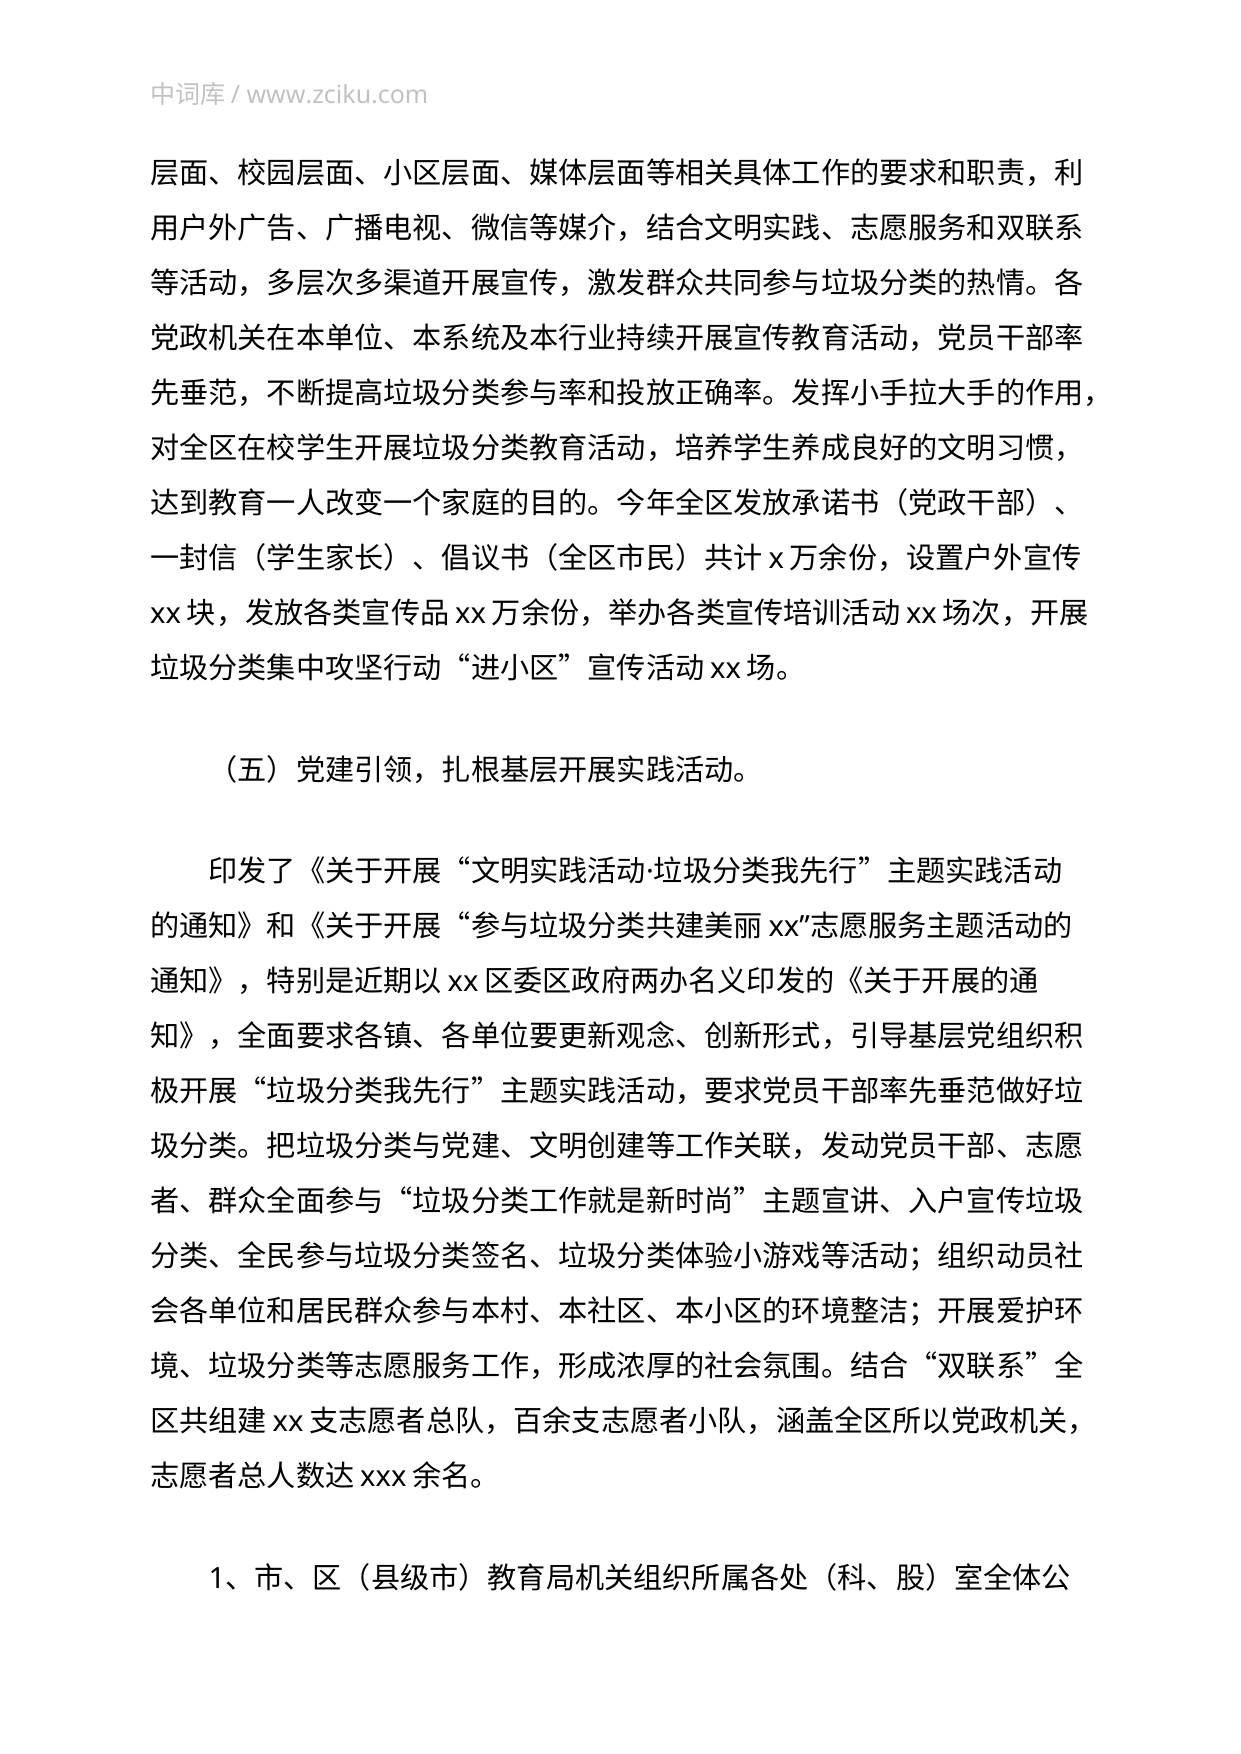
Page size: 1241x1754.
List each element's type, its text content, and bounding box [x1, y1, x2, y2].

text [150, 150, 1090, 687]
text （五）党建引领，扎根基层开展实践活动。 [150, 746, 1090, 788]
text 印发了《关于开展“文明实践活动·垃圾分类我先行”主题实践活动的通知》和《关于开展“参与垃圾分类共建美丽xx”志愿服务主题活动的通知》，特别是近期以xx区委区政府两办名义印发的《关于开展的通知》，全面要求各镇、各单位要更新观念、创新形式，引导基层党组织积极开展“垃圾分类我先行”主题实践活动，要求党员干部率先垂范做好垃圾分类。把垃圾分类与党建、文明创建等工作关联，发动党员干部、志愿者、群众全面参与“垃圾分类工作就是新时尚”主题宣讲、入户宣传垃圾分类、全民参与垃圾分类签名、垃圾分类体验小游戏等活动；组织动员社会各单位和居民群众参与本村、本社区、本小区的环境整洁；开展爱护环境、垃圾分类等志愿服务工作，形成浓厚的社会氛围。结合“双联系”全区共组建xx支志愿者总队，百余支志愿者小队，涵盖全区所以党政机关，志愿者总人数达xxx余名。 [150, 848, 1090, 1495]
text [150, 1554, 1090, 1597]
